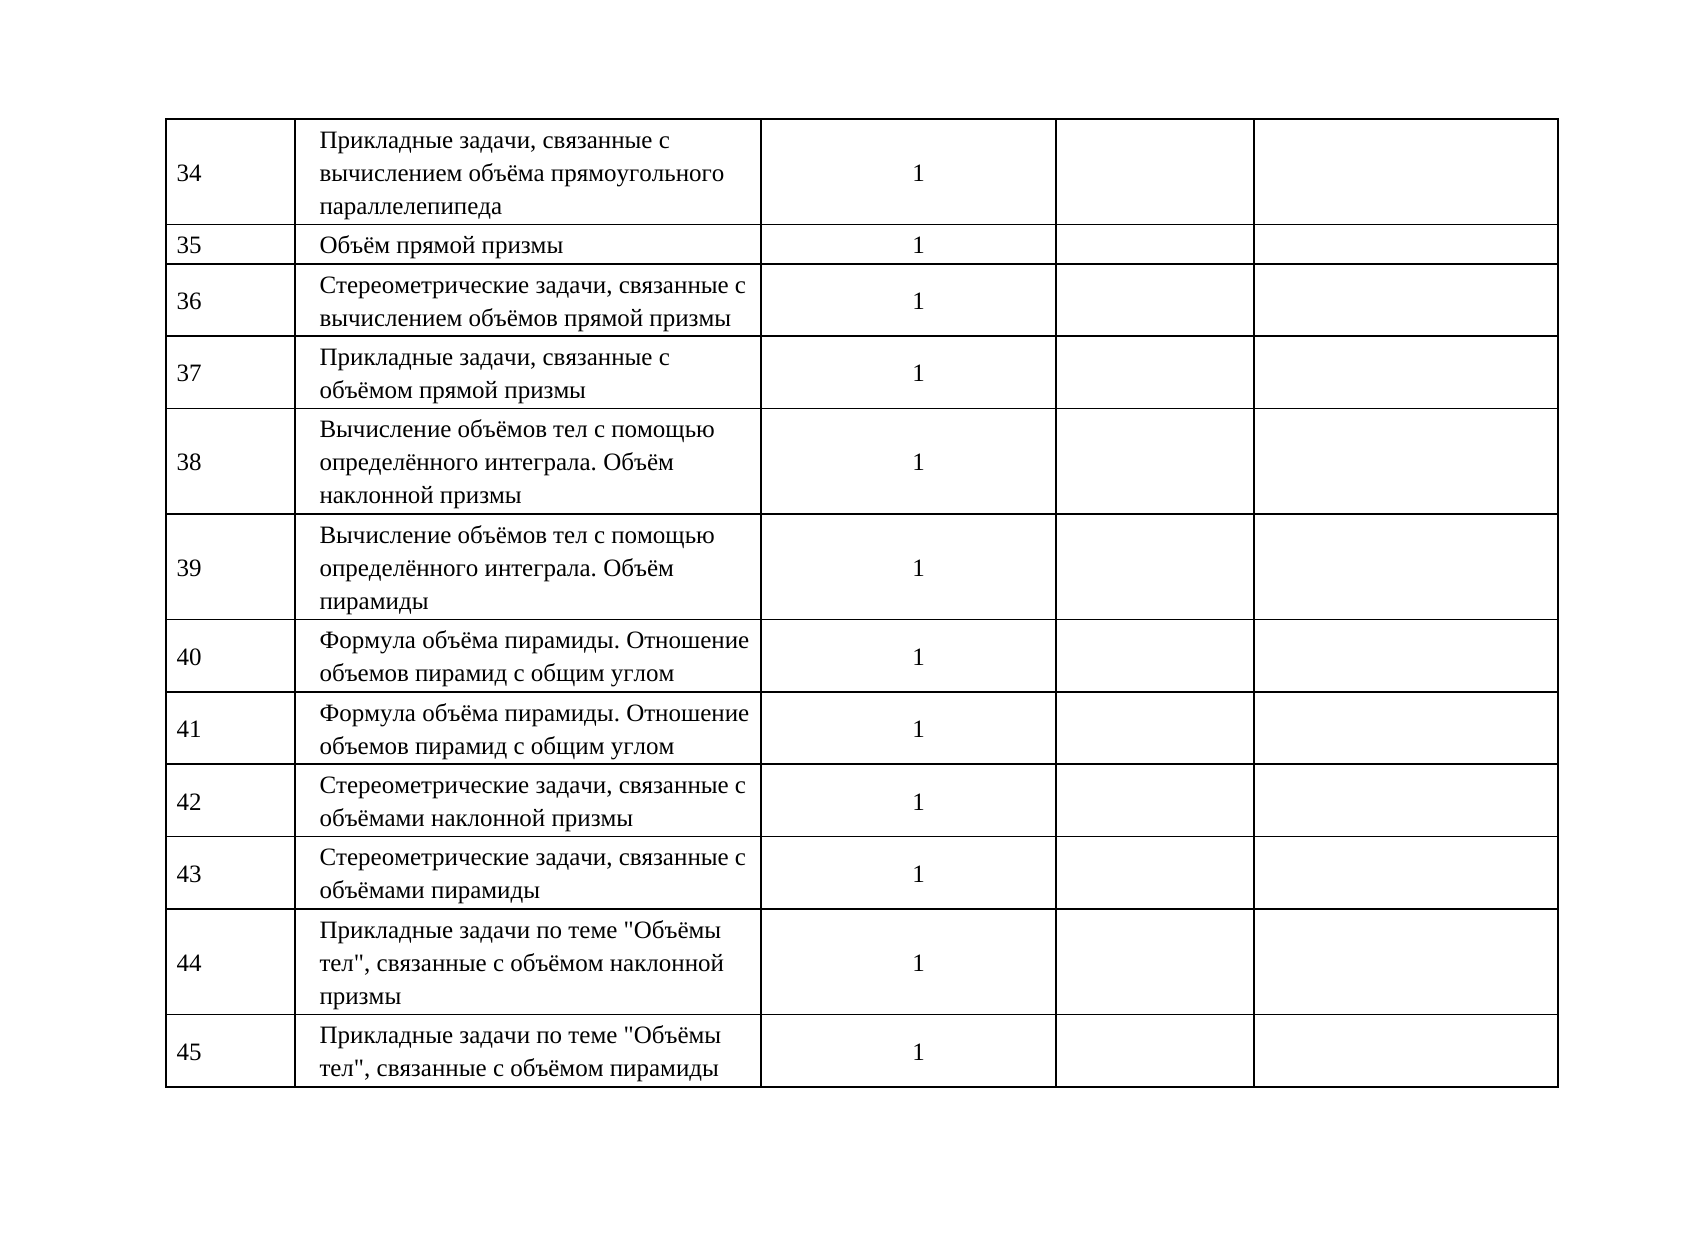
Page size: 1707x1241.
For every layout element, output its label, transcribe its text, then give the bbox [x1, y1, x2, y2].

table_cell [1255, 910, 1557, 1013]
table_cell 38 [167, 409, 294, 513]
table_cell Прикладные задачи по теме "Объёмы тел", связанные с объёмом пирамиды [296, 1015, 760, 1086]
table_cell 1 [762, 337, 1055, 408]
table_cell [1057, 837, 1253, 908]
table_cell 37 [167, 337, 294, 408]
table_cell [1255, 837, 1557, 908]
table_cell [1255, 1015, 1557, 1086]
table_cell [1057, 910, 1253, 1013]
table_cell [1057, 765, 1253, 836]
table_cell [1057, 337, 1253, 408]
table_cell 1 [762, 837, 1055, 908]
table_cell 1 [762, 225, 1055, 263]
table_cell [1255, 693, 1557, 763]
table_cell [1255, 225, 1557, 263]
table_cell [1057, 515, 1253, 618]
table_cell 1 [762, 515, 1055, 618]
table_cell [1057, 693, 1253, 763]
table_cell [1255, 120, 1557, 223]
table_cell 40 [167, 620, 294, 691]
table_cell 1 [762, 265, 1055, 335]
table_cell Прикладные задачи по теме "Объёмы тел", связанные с объёмом наклонной призмы [296, 910, 760, 1013]
table_cell 45 [167, 1015, 294, 1086]
table_cell 1 [762, 120, 1055, 223]
table_cell 44 [167, 910, 294, 1013]
table_cell Вычисление объёмов тел с помощью определённого интеграла. Объём наклонной призмы [296, 409, 760, 513]
table_cell [1057, 620, 1253, 691]
table_cell Формула объёма пирамиды. Отношение объемов пирамид с общим углом [296, 620, 760, 691]
table_cell [1255, 265, 1557, 335]
table_cell 43 [167, 837, 294, 908]
table_cell Стереометрические задачи, связанные с объёмами наклонной призмы [296, 765, 760, 836]
table_cell [1057, 409, 1253, 513]
table_cell Объём прямой призмы [296, 225, 760, 263]
table_cell Вычисление объёмов тел с помощью определённого интеграла. Объём пирамиды [296, 515, 760, 618]
table_cell [1057, 120, 1253, 223]
table_cell [1255, 515, 1557, 618]
table_cell 36 [167, 265, 294, 335]
table_cell [1057, 1015, 1253, 1086]
table_cell 39 [167, 515, 294, 618]
table_cell 1 [762, 620, 1055, 691]
table_cell Формула объёма пирамиды. Отношение объемов пирамид с общим углом [296, 693, 760, 763]
table_cell 1 [762, 409, 1055, 513]
table_cell Прикладные задачи, связанные с объёмом прямой призмы [296, 337, 760, 408]
table_cell [1255, 620, 1557, 691]
table_cell 1 [762, 910, 1055, 1013]
table_cell 35 [167, 225, 294, 263]
table_cell 1 [762, 1015, 1055, 1086]
table_cell 1 [762, 765, 1055, 836]
table_cell 41 [167, 693, 294, 763]
table_cell 1 [762, 693, 1055, 763]
table_cell 34 [167, 120, 294, 223]
table_cell [1057, 265, 1253, 335]
table_cell [1255, 765, 1557, 836]
table_cell [1255, 409, 1557, 513]
table_cell [1057, 225, 1253, 263]
table_cell Стереометрические задачи, связанные с вычислением объёмов прямой призмы [296, 265, 760, 335]
table_cell [1255, 337, 1557, 408]
table_cell 42 [167, 765, 294, 836]
table_cell Стереометрические задачи, связанные с объёмами пирамиды [296, 837, 760, 908]
table_cell Прикладные задачи, связанные с вычислением объёма прямоугольного параллелепипеда [296, 120, 760, 223]
